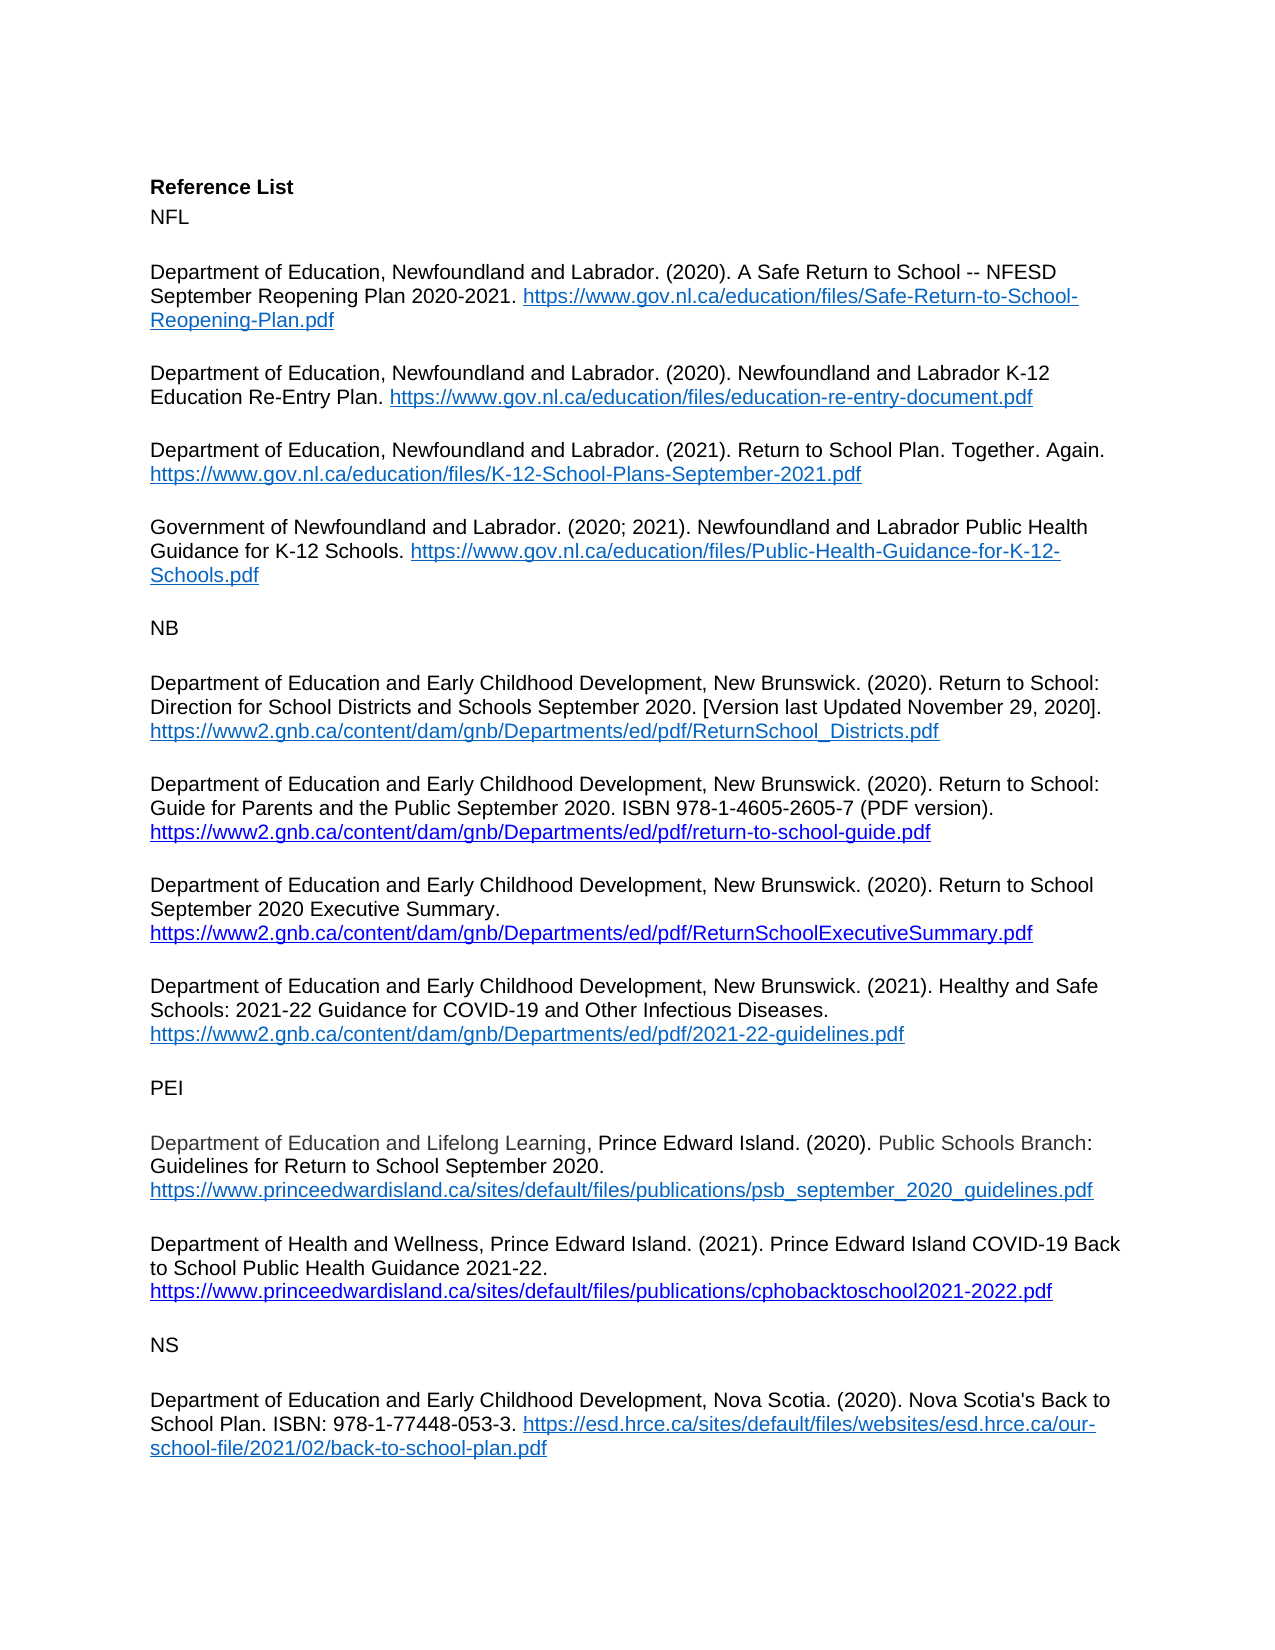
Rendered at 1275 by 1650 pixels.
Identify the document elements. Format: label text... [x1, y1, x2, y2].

subtitle NS [150, 1332, 1125, 1356]
subtitle NB [150, 616, 1125, 640]
text Department of Education and Early Childhood Development, New Brunswick. (2021). Healthy and Safe Schools: 2021-22 Guidance for COVID-19 and Other Infectious Diseases. https://www2.gnb.ca/content/dam/gnb/Departments/ed/pdf/2021-22-guidelines.pdf [150, 974, 1125, 1046]
text Department of Education and Lifelong Learning, Prince Edward Island. (2020). Public Schools Branch: Guidelines for Return to School September 2020. https://www.princeedwardisland.ca/sites/default/files/publications/psb_september_2020_guidelines.pdf [150, 1130, 1125, 1202]
subtitle NFL [150, 205, 1125, 229]
text Department of Education, Newfoundland and Labrador. (2020). A Safe Return to School -- NFESD September Reopening Plan 2020-2021. https://www.gov.nl.ca/education/files/Safe-Return-to-School-Reopening-Plan.pdf [150, 260, 1125, 332]
text Department of Education and Early Childhood Development, New Brunswick. (2020). Return to School September 2020 Executive Summary. https://www2.gnb.ca/content/dam/gnb/Departments/ed/pdf/ReturnSchoolExecutiveSummary.pdf [150, 873, 1125, 945]
text Department of Education, Newfoundland and Labrador. (2021). Return to School Plan. Together. Again. https://www.gov.nl.ca/education/files/K-12-School-Plans-September-2021.pdf [150, 438, 1125, 486]
text Department of Health and Wellness, Prince Edward Island. (2021). Prince Edward Island COVID-19 Back to School Public Health Guidance 2021-22. https://www.princeedwardisland.ca/sites/default/files/publications/cphobacktoschool2021-2022.pdf [150, 1231, 1125, 1303]
text Department of Education and Early Childhood Development, New Brunswick. (2020). Return to School: Direction for School Districts and Schools September 2020. [Version last Updated November 29, 2020]. https://www2.gnb.ca/content/dam/gnb/Departments/ed/pdf/ReturnSchool_Districts.pdf [150, 671, 1125, 743]
text Department of Education and Early Childhood Development, New Brunswick. (2020). Return to School: Guide for Parents and the Public September 2020. ISBN 978-1-4605-2605-7 (PDF version). https://www2.gnb.ca/content/dam/gnb/Departments/ed/pdf/return-to-school-guide.pdf [150, 772, 1125, 844]
subtitle PEI [150, 1075, 1125, 1099]
subtitle Reference List [150, 175, 1125, 199]
text Department of Education, Newfoundland and Labrador. (2020). Newfoundland and Labrador K-12 Education Re-Entry Plan. https://www.gov.nl.ca/education/files/education-re-entry-document.pdf [150, 361, 1125, 409]
text Department of Education and Early Childhood Development, Nova Scotia. (2020). Nova Scotia's Back to School Plan. ISBN: 978-1-77448-053-3. https://esd.hrce.ca/sites/default/files/websites/esd.hrce.ca/our-school-file/2021/02/back-to-school-plan.pdf [150, 1387, 1125, 1459]
text Government of Newfoundland and Labrador. (2020; 2021). Newfoundland and Labrador Public Health Guidance for K-12 Schools. https://www.gov.nl.ca/education/files/Public-Health-Guidance-for-K-12-Schools.pdf [150, 515, 1125, 587]
